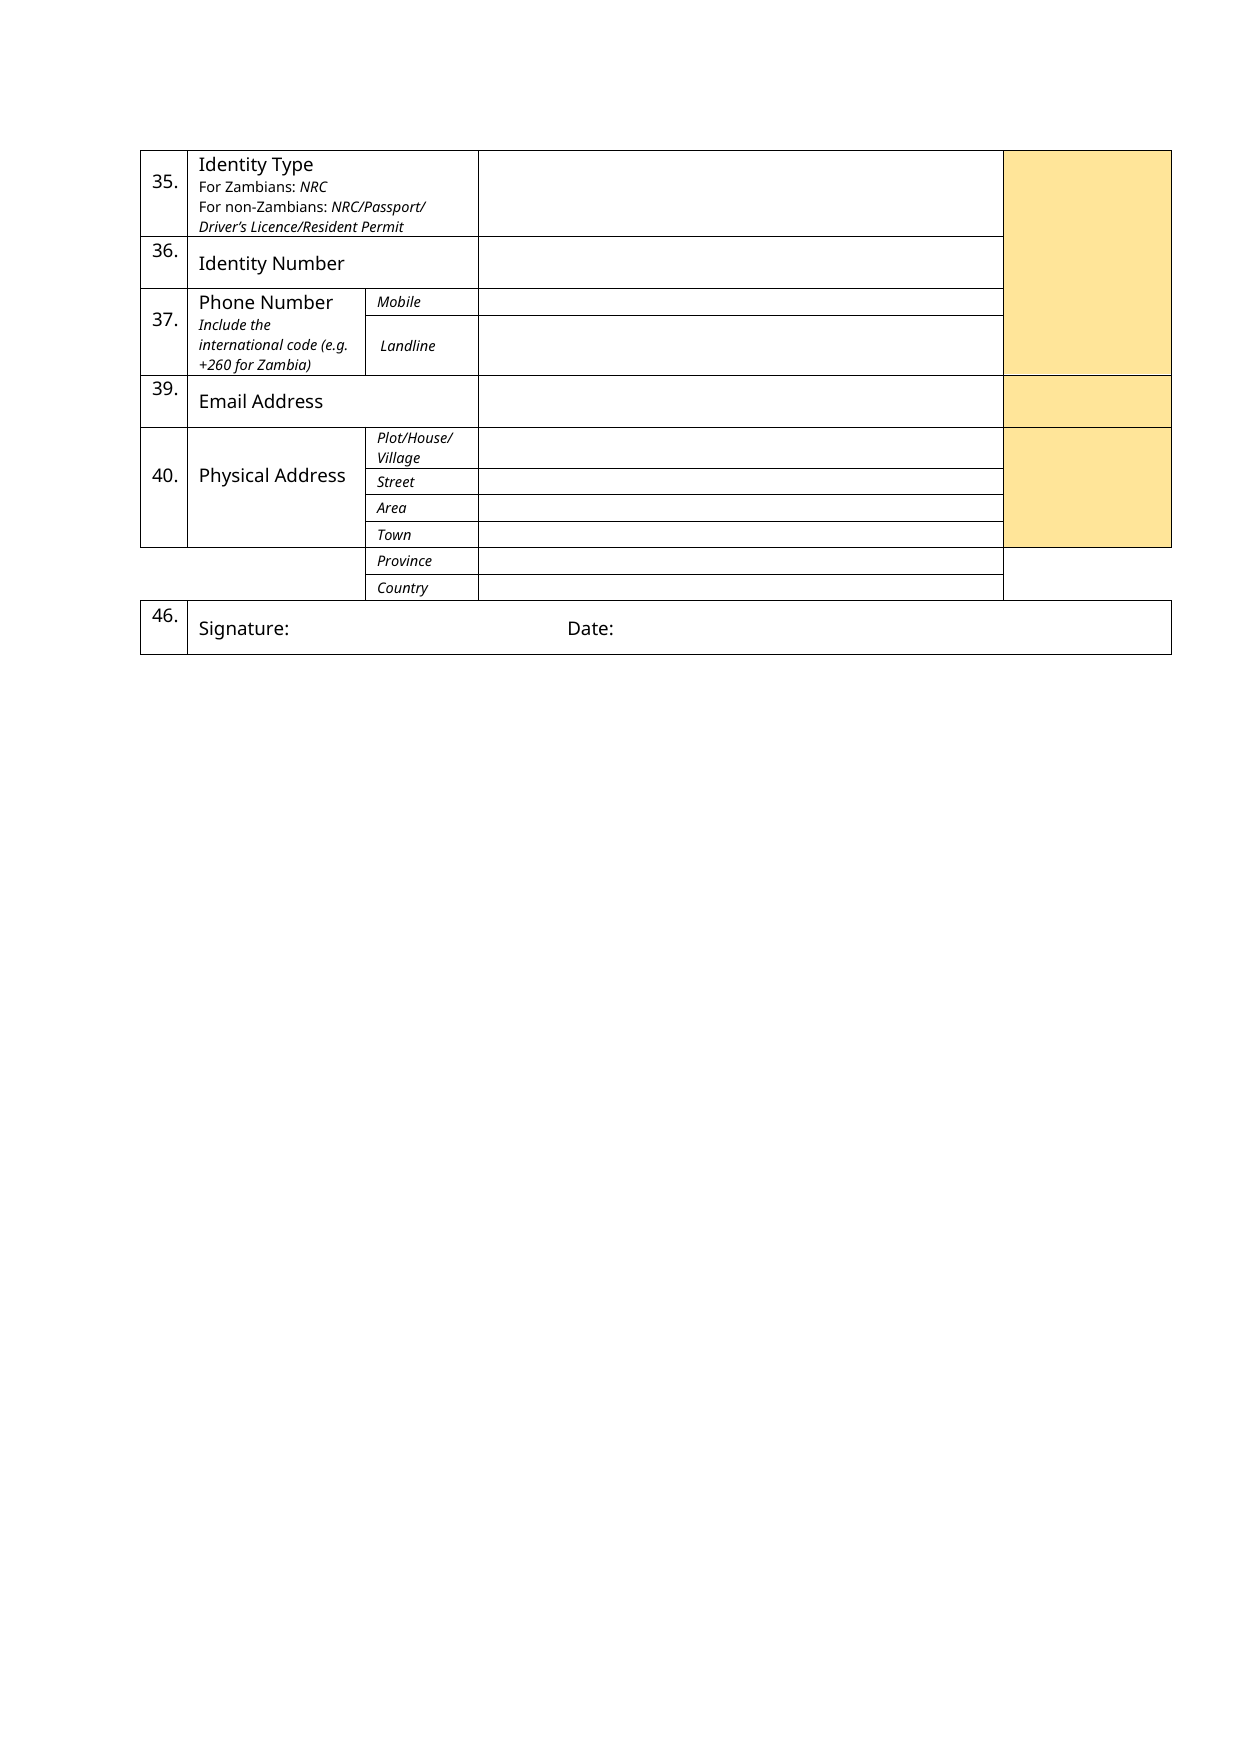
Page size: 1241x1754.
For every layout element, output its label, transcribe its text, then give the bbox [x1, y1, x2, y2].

table_cell Signature: Date: [188, 601, 1171, 654]
table_cell [479, 469, 1003, 494]
table_cell [479, 289, 1003, 315]
table_cell Email Address [188, 376, 478, 427]
table_cell [1004, 376, 1171, 427]
table_cell Physical Address [188, 428, 365, 547]
table_cell [1004, 151, 1171, 374]
table_cell [479, 522, 1003, 547]
table_cell [479, 548, 1003, 574]
table_cell [141, 151, 187, 236]
table_cell [479, 237, 1003, 288]
table_cell Phone Number Include the international code (e.g. +260 for Zambia) [188, 289, 365, 374]
table_cell [1004, 428, 1171, 547]
table_cell [141, 289, 187, 374]
table_cell Identity Type For Zambians: NRC For non-Zambians: NRC/Passport/ Driver’s Licence/Resident Permit [188, 151, 478, 236]
table_cell [479, 316, 1003, 374]
table_cell [479, 376, 1003, 427]
table_cell [141, 601, 187, 654]
table_cell Province [366, 548, 478, 574]
table_cell Identity Number [188, 237, 478, 288]
table_cell Street [366, 469, 478, 494]
table_cell Plot/House/ Village [366, 428, 478, 467]
table_cell [479, 575, 1003, 600]
table_cell [479, 151, 1003, 236]
table_cell [141, 237, 187, 288]
table_cell Town [366, 522, 478, 547]
table_cell [479, 428, 1003, 467]
table_cell Landline [366, 316, 478, 374]
table_cell Area [366, 495, 478, 521]
table_cell Country [366, 575, 478, 600]
table_cell [479, 495, 1003, 521]
table_cell [141, 428, 187, 547]
table_cell Mobile [366, 289, 478, 315]
table_cell [141, 376, 187, 427]
